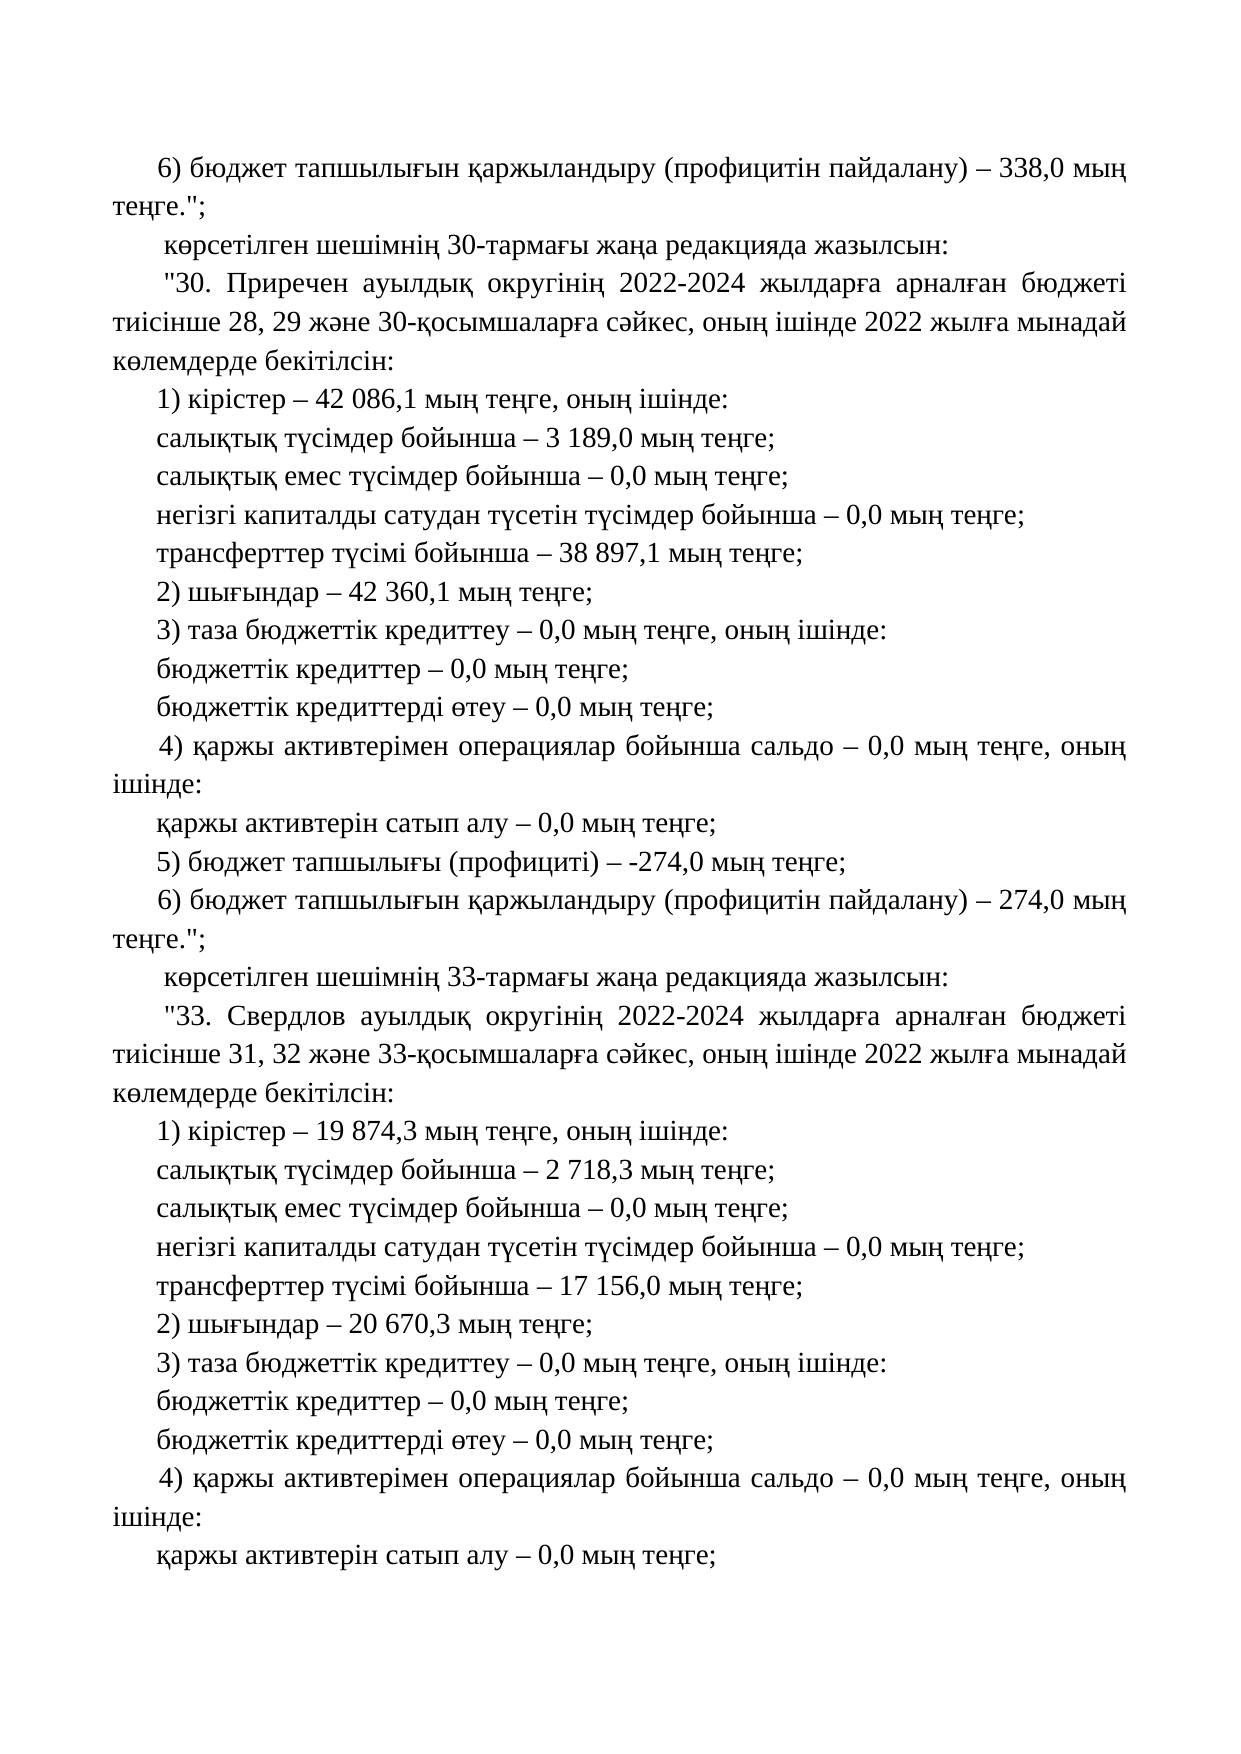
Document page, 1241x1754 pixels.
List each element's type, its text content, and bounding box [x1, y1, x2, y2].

text қаржы активтерiн сатып алу – 0,0 мың теңге; [112, 805, 1128, 839]
text 6) бюджет тапшылығын қаржыландыру (профицитін пайдалану) – 338,0 мың теңге."; [112, 150, 1128, 222]
text салықтық түсімдер бойынша – 2 718,3 мың теңге; [112, 1152, 1128, 1186]
text 5) бюджет тапшылығы (профициті) – -274,0 мың теңге; [112, 844, 1128, 877]
text 3) таза бюджеттік кредиттеу – 0,0 мың теңге, оның ішінде: [112, 612, 1128, 646]
text салықтық түсімдер бойынша – 3 189,0 мың теңге; [112, 420, 1128, 453]
text 1) кірістер – 19 874,3 мың теңге, оның iшiнде: [112, 1113, 1128, 1147]
text көрсетілген шешімнің 33-тармағы жаңа редакцияда жазылсын: [112, 959, 1128, 993]
text бюджеттік кредиттер – 0,0 мың теңге; [112, 1383, 1128, 1417]
text 1) кірістер – 42 086,1 мың теңге, оның iшiнде: [112, 381, 1128, 415]
text салықтық емес түсімдер бойынша – 0,0 мың теңге; [112, 458, 1128, 492]
text көрсетілген шешімнің 30-тармағы жаңа редакцияда жазылсын: [112, 227, 1128, 261]
text "30. Приречен ауылдық округінің 2022-2024 жылдарға арналған бюджеті тиісінше 28, 29 және 30-қосымшаларға сәйкес, оның ішінде 2022 жылға мынадай көлемдерде бекітілсін: [112, 266, 1128, 376]
text салықтық емес түсімдер бойынша – 0,0 мың теңге; [112, 1191, 1128, 1224]
text "33. Свердлов ауылдық округінің 2022-2024 жылдарға арналған бюджеті тиісінше 31, 32 және 33-қосымшаларға сәйкес, оның ішінде 2022 жылға мынадай көлемдерде бекітілсін: [112, 998, 1128, 1108]
text 6) бюджет тапшылығын қаржыландыру (профицитін пайдалану) – 274,0 мың теңге."; [112, 882, 1128, 954]
text 3) таза бюджеттік кредиттеу – 0,0 мың теңге, оның ішінде: [112, 1345, 1128, 1378]
text бюджеттік кредиттер – 0,0 мың теңге; [112, 651, 1128, 684]
text 2) шығындар – 42 360,1 мың теңге; [112, 574, 1128, 607]
text бюджеттік кредиттерді өтеу – 0,0 мың теңге; [112, 689, 1128, 723]
text негізгі капиталды сатудан түсетін түсімдер бойынша – 0,0 мың теңге; [112, 1229, 1128, 1263]
text бюджеттік кредиттерді өтеу – 0,0 мың теңге; [112, 1422, 1128, 1455]
text 4) қаржы активтерімен операциялар бойынша сальдо – 0,0 мың теңге, оның iшiнде: [112, 728, 1128, 800]
text 4) қаржы активтерімен операциялар бойынша сальдо – 0,0 мың теңге, оның iшiнде: [112, 1460, 1128, 1532]
text 2) шығындар – 20 670,3 мың теңге; [112, 1306, 1128, 1340]
text қаржы активтерiн сатып алу – 0,0 мың теңге; [112, 1537, 1128, 1571]
text трансферттер түсімі бойынша – 17 156,0 мың теңге; [112, 1268, 1128, 1301]
text трансферттер түсімі бойынша – 38 897,1 мың теңге; [112, 535, 1128, 569]
text негізгі капиталды сатудан түсетін түсімдер бойынша – 0,0 мың теңге; [112, 497, 1128, 530]
